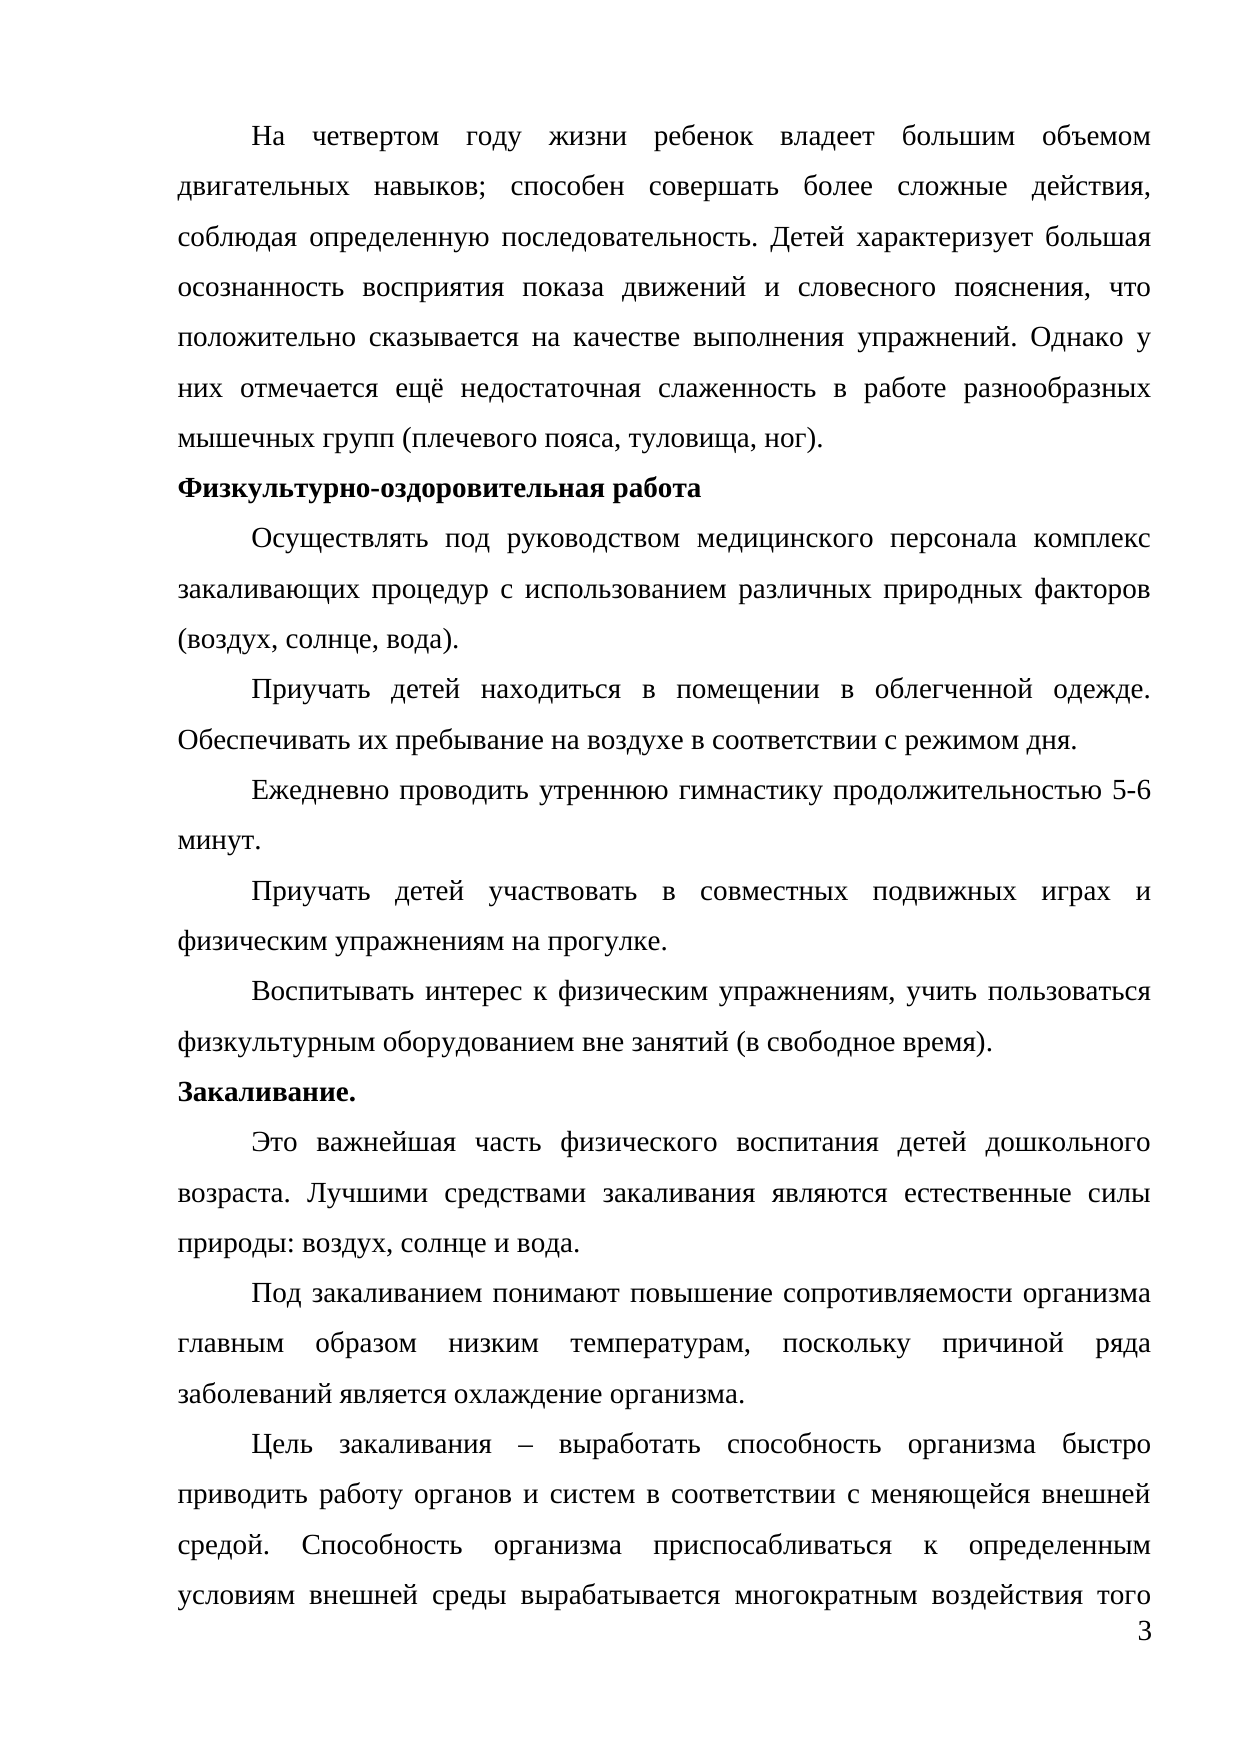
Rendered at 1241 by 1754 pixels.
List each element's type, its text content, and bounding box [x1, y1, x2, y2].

text Осуществлять под руководством медицинского персонала комплекс закаливающих процедур с использованием различных природных факторов (воздух, солнце, вода). [177, 521, 1152, 655]
subtitle Закаливание. [177, 1074, 1152, 1108]
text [177, 1426, 1152, 1611]
text Приучать детей находиться в помещении в облегченной одежде. Обеспечивать их пребывание на воздухе в соответствии с режимом дня. [177, 672, 1152, 755]
text Приучать детей участвовать в совместных подвижных играх и физическим упражнениям на прогулке. [177, 873, 1152, 957]
text Это важнейшая часть физического воспитания детей дошкольного возраста. Лучшими средствами закаливания являются естественные силы природы: воздух, солнце и вода. [177, 1124, 1152, 1258]
text Ежедневно проводить утреннюю гимнастику продолжительностью 5-6 минут. [177, 772, 1152, 856]
subtitle Физкультурно-оздоровительная работа [177, 470, 1152, 504]
text Под закаливанием понимают повышение сопротивляемости организма главным образом низким температурам, поскольку причиной ряда заболеваний является охлаждение организма. [177, 1275, 1152, 1409]
text На четвертом году жизни ребенок владеет большим объемом двигательных навыков; способен совершать более сложные действия, соблюдая определенную последовательность. Детей характеризует большая осознанность восприятия показа движений и словесного пояснения, что положительно сказывается на качестве выполнения упражнений. Однако у них отмечается ещё недостаточная слаженность в работе разнообразных мышечных групп (плечевого пояса, туловища, ног). [177, 118, 1152, 453]
text Воспитывать интерес к физическим упражнениям, учить пользоваться физкультурным оборудованием вне занятий (в свободное время). [177, 973, 1152, 1057]
